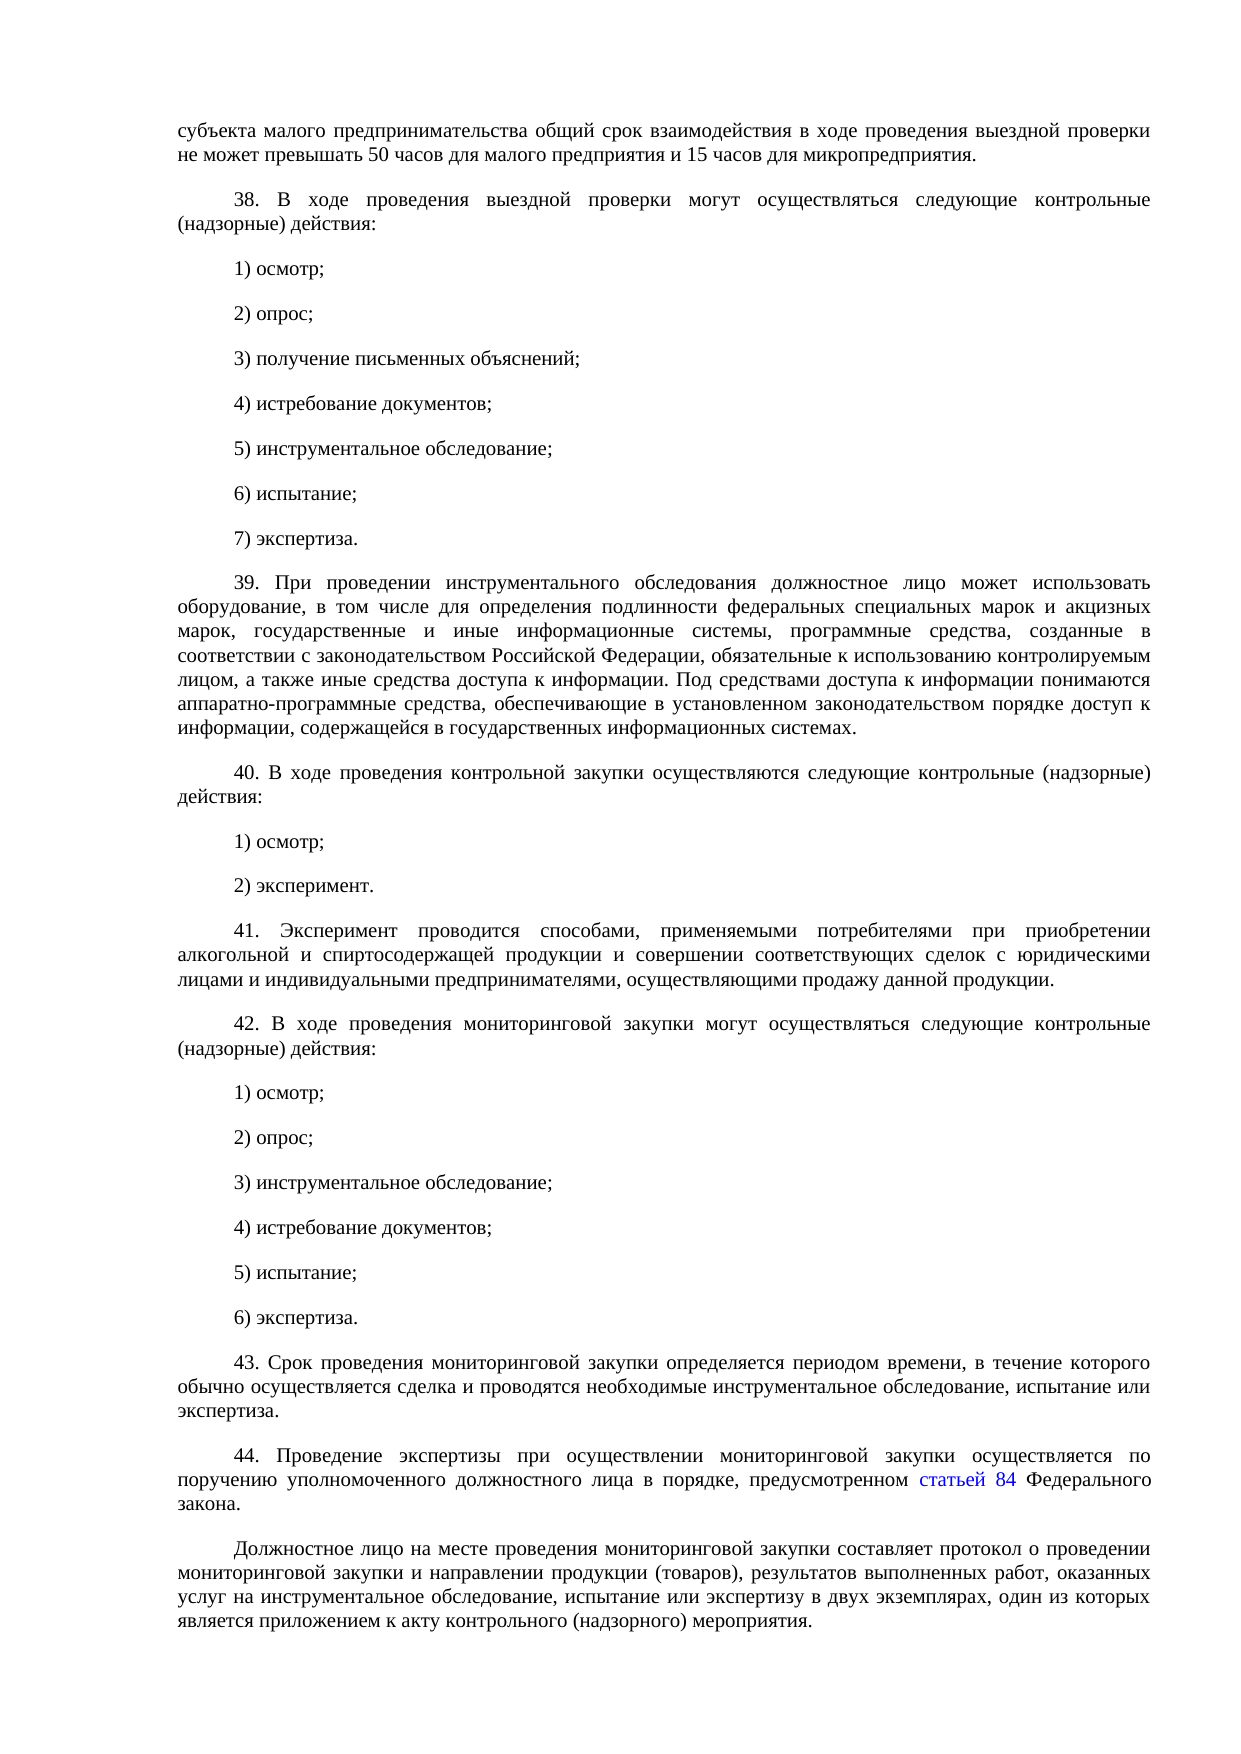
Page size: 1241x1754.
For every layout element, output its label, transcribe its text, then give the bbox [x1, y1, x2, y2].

text 5) инструментальное обследование; [177, 436, 1152, 460]
text 2) опрос; [177, 1125, 1152, 1149]
text 2) эксперимент. [177, 873, 1152, 897]
text 42. В ходе проведения мониторинговой закупки могут осуществляться следующие контрольные (надзорные) действия: [177, 1011, 1152, 1059]
text 41. Эксперимент проводится способами, применяемыми потребителями при приобретении алкогольной и спиртосодержащей продукции и совершении соответствующих сделок с юридическими лицами и индивидуальными предпринимателями, осуществляющими продажу данной продукции. [177, 918, 1152, 991]
text 38. В ходе проведения выездной проверки могут осуществляться следующие контрольные (надзорные) действия: [177, 187, 1152, 235]
text 44. Проведение экспертизы при осуществлении мониторинговой закупки осуществляется по поручению уполномоченного должностного лица в порядке, предусмотренном статьей 84 Федерального закона. [177, 1443, 1152, 1515]
text 7) экспертиза. [177, 525, 1152, 549]
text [177, 118, 1152, 166]
text 1) осмотр; [177, 256, 1152, 280]
text 40. В ходе проведения контрольной закупки осуществляются следующие контрольные (надзорные) действия: [177, 759, 1152, 808]
text 3) инструментальное обследование; [177, 1170, 1152, 1194]
text 2) опрос; [177, 301, 1152, 325]
text 1) осмотр; [177, 1080, 1152, 1104]
text 43. Срок проведения мониторинговой закупки определяется периодом времени, в течение которого обычно осуществляется сделка и проводятся необходимые инструментальное обследование, испытание или экспертиза. [177, 1350, 1152, 1422]
text 4) истребование документов; [177, 391, 1152, 415]
text 5) испытание; [177, 1260, 1152, 1284]
text 6) испытание; [177, 481, 1152, 504]
text 6) экспертиза. [177, 1305, 1152, 1329]
text Должностное лицо на месте проведения мониторинговой закупки составляет протокол о проведении мониторинговой закупки и направлении продукции (товаров), результатов выполненных работ, оказанных услуг на инструментальное обследование, испытание или экспертизу в двух экземплярах, один из которых является приложением к акту контрольного (надзорного) мероприятия. [177, 1536, 1152, 1632]
text 1) осмотр; [177, 828, 1152, 853]
text 4) истребование документов; [177, 1215, 1152, 1239]
text 39. При проведении инструментального обследования должностное лицо может использовать оборудование, в том числе для определения подлинности федеральных специальных марок и акцизных марок, государственные и иные информационные системы, программные средства, созданные в соответствии с законодательством Российской Федерации, обязательные к использованию контролируемым лицом, а также иные средства доступа к информации. Под средствами доступа к информации понимаются аппаратно-программные средства, обеспечивающие в установленном законодательством порядке доступ к информации, содержащейся в государственных информационных системах. [177, 570, 1152, 739]
text 3) получение письменных объяснений; [177, 346, 1152, 370]
